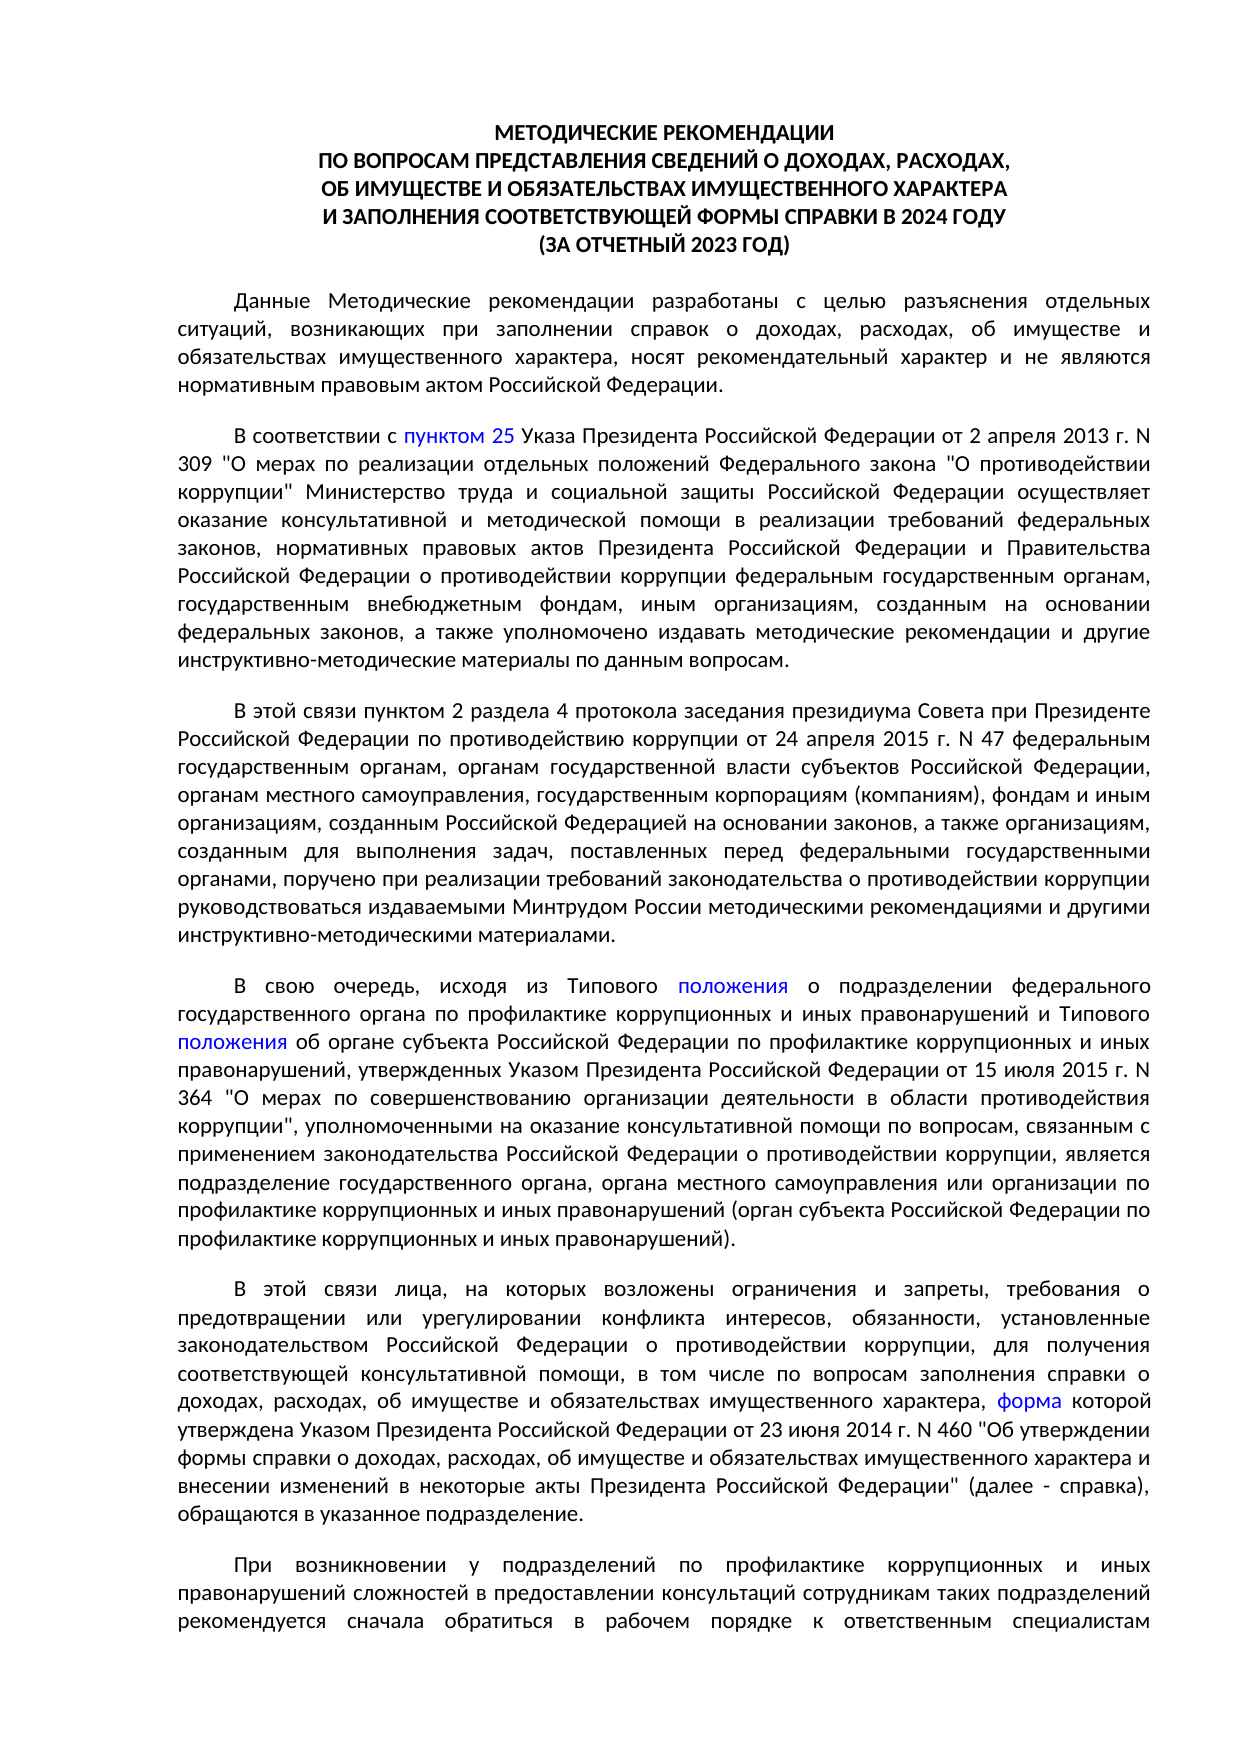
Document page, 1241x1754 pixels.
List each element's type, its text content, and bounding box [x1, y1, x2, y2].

text В этой связи пунктом 2 раздела 4 протокола заседания президиума Совета при Президенте Российской Федерации по противодействию коррупции от 24 апреля 2015 г. N 47 федеральным государственным органам, органам государственной власти субъектов Российской Федерации, органам местного самоуправления, государственным корпорациям (компаниям), фондам и иным организациям, созданным Российской Федерацией на основании законов, а также организациям, созданным для выполнения задач, поставленных перед федеральными государственными органами, поручено при реализации требований законодательства о противодействии коррупции руководствоваться издаваемыми Минтрудом России методическими рекомендациями и другими инструктивно-методическими материалами. [177, 696, 1152, 948]
title ОБ ИМУЩЕСТВЕ И ОБЯЗАТЕЛЬСТВАХ ИМУЩЕСТВЕННОГО ХАРАКТЕРА [177, 174, 1152, 202]
text В этой связи лица, на которых возложены ограничения и запреты, требования о предотвращении или урегулировании конфликта интересов, обязанности, установленные законодательством Российской Федерации о противодействии коррупции, для получения соответствующей консультативной помощи, в том числе по вопросам заполнения справки о доходах, расходах, об имуществе и обязательствах имущественного характера, форма которой утверждена Указом Президента Российской Федерации от 23 июня 2014 г. N 460 "Об утверждении формы справки о доходах, расходах, об имуществе и обязательствах имущественного характера и внесении изменений в некоторые акты Президента Российской Федерации" (далее - справка), обращаются в указанное подразделение. [177, 1274, 1152, 1527]
title (ЗА ОТЧЕТНЫЙ 2023 ГОД) [177, 230, 1152, 258]
text В свою очередь, исходя из Типового положения о подразделении федерального государственного органа по профилактике коррупционных и иных правонарушений и Типового положения об органе субъекта Российской Федерации по профилактике коррупционных и иных правонарушений, утвержденных Указом Президента Российской Федерации от 15 июля 2015 г. N 364 "О мерах по совершенствованию организации деятельности в области противодействия коррупции", уполномоченными на оказание консультативной помощи по вопросам, связанным с применением законодательства Российской Федерации о противодействии коррупции, является подразделение государственного органа, органа местного самоуправления или организации по профилактике коррупционных и иных правонарушений (орган субъекта Российской Федерации по профилактике коррупционных и иных правонарушений). [177, 971, 1152, 1252]
text Данные Методические рекомендации разработаны с целью разъяснения отдельных ситуаций, возникающих при заполнении справок о доходах, расходах, об имуществе и обязательствах имущественного характера, носят рекомендательный характер и не являются нормативным правовым актом Российской Федерации. [177, 286, 1152, 398]
title МЕТОДИЧЕСКИЕ РЕКОМЕНДАЦИИ [177, 118, 1152, 146]
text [177, 1550, 1152, 1634]
title И ЗАПОЛНЕНИЯ СООТВЕТСТВУЮЩЕЙ ФОРМЫ СПРАВКИ В 2024 ГОДУ [177, 202, 1152, 230]
text В соответствии с пунктом 25 Указа Президента Российской Федерации от 2 апреля 2013 г. N 309 "О мерах по реализации отдельных положений Федерального закона "О противодействии коррупции" Министерство труда и социальной защиты Российской Федерации осуществляет оказание консультативной и методической помощи в реализации требований федеральных законов, нормативных правовых актов Президента Российской Федерации и Правительства Российской Федерации о противодействии коррупции федеральным государственным органам, государственным внебюджетным фондам, иным организациям, созданным на основании федеральных законов, а также уполномочено издавать методические рекомендации и другие инструктивно-методические материалы по данным вопросам. [177, 421, 1152, 673]
title ПО ВОПРОСАМ ПРЕДСТАВЛЕНИЯ СВЕДЕНИЙ О ДОХОДАХ, РАСХОДАХ, [177, 146, 1152, 174]
